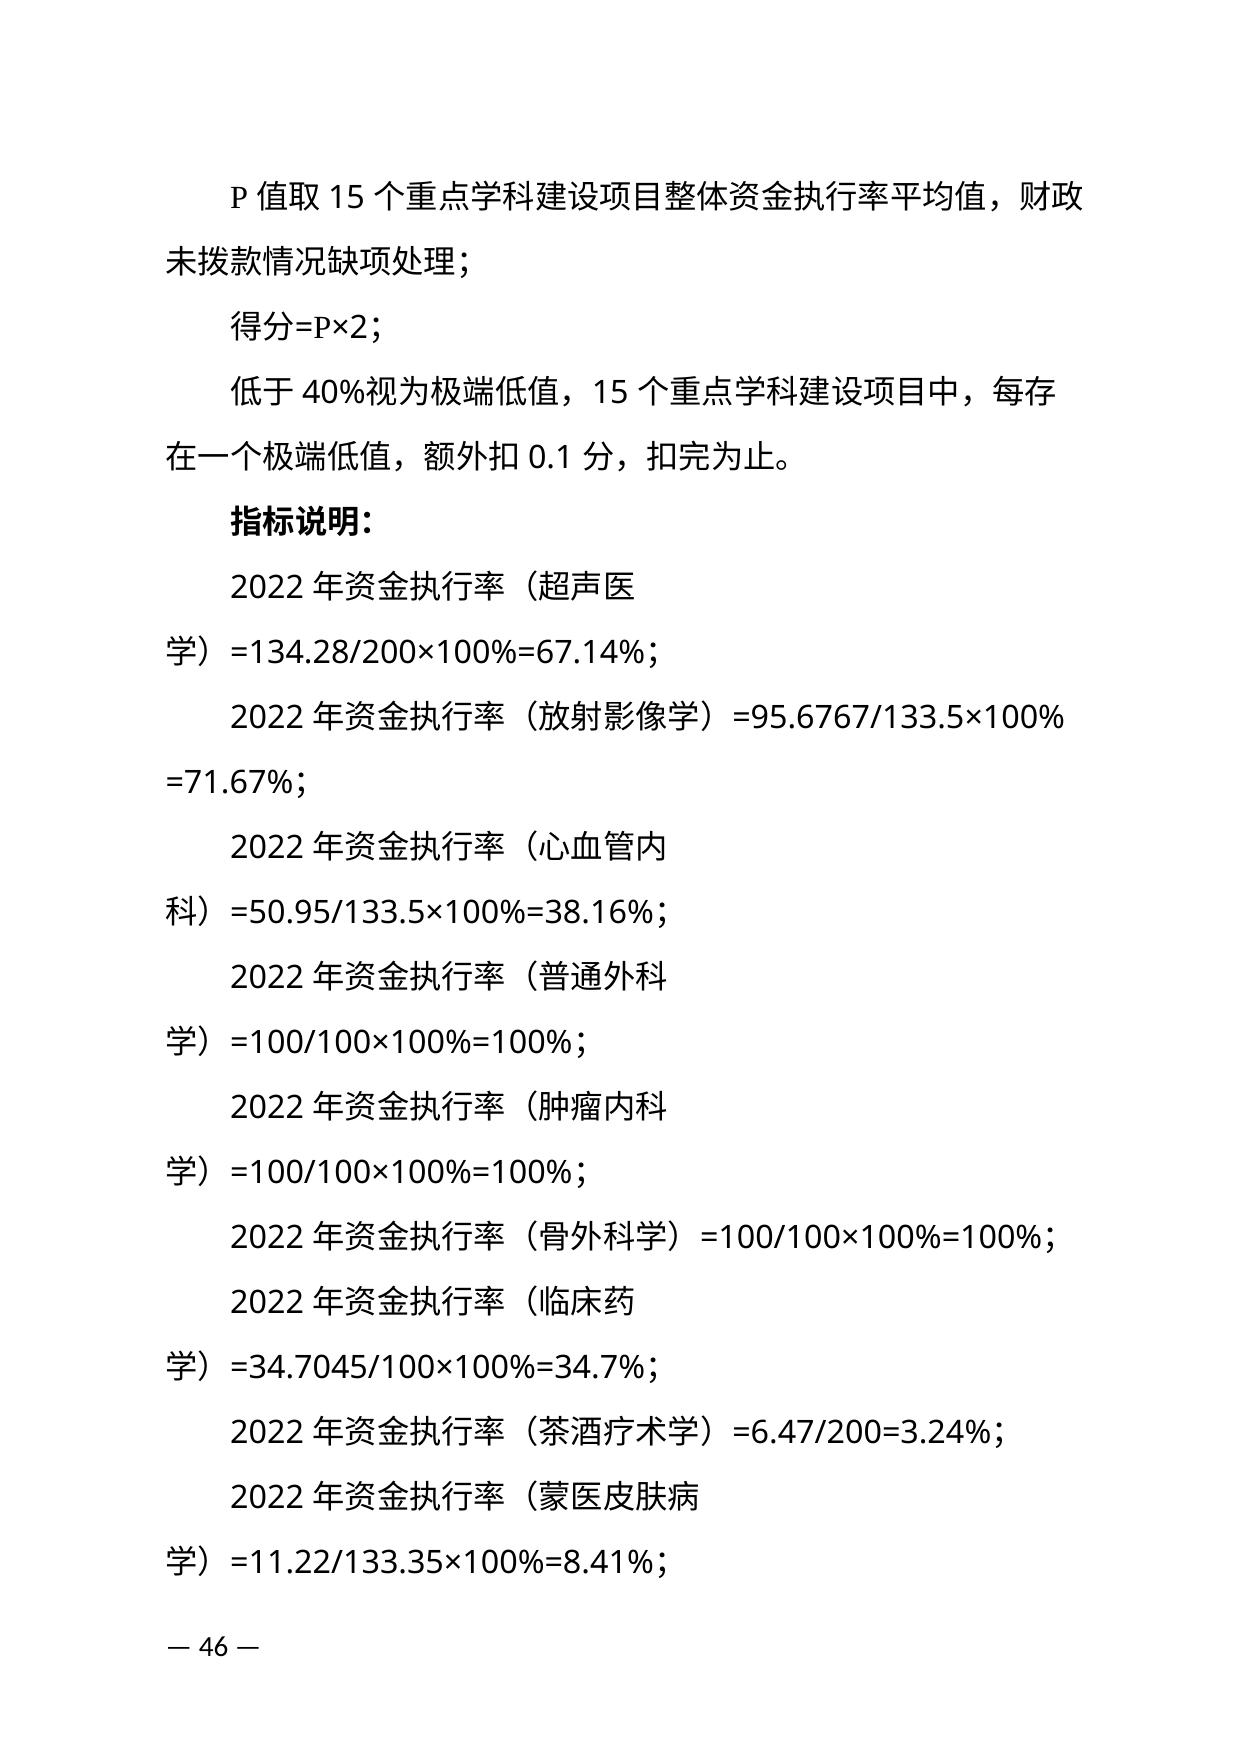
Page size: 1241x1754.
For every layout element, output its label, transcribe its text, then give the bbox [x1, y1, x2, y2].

text 2022 年资金执行率（放射影像学）=95.6767/133.5×100% =71.67%； [165, 682, 1087, 812]
text P 值取 15 个重点学科建设项目整体资金执行率平均值，财政未拨款情况缺项处理； [165, 162, 1087, 292]
text 得分=P×2； [165, 292, 1087, 357]
text 2022 年资金执行率（临床药学）=34.7045/100×100%=34.7%； [165, 1267, 1087, 1397]
text 2022 年资金执行率（骨外科学）=100/100×100%=100%； [165, 1202, 1087, 1267]
text 指标说明： [165, 487, 1087, 552]
text 2022 年资金执行率（茶酒疗术学）=6.47/200=3.24%； [165, 1397, 1087, 1462]
text 低于 40%视为极端低值，15 个重点学科建设项目中，每存在一个极端低值，额外扣 0.1 分，扣完为止。 [165, 357, 1087, 487]
text 2022 年资金执行率（普通外科学）=100/100×100%=100%； [165, 942, 1087, 1072]
text 2022 年资金执行率（超声医学）=134.28/200×100%=67.14%； [165, 552, 1087, 682]
text 2022 年资金执行率（心血管内科）=50.95/133.5×100%=38.16%； [165, 812, 1087, 942]
text 2022 年资金执行率（蒙医皮肤病学）=11.22/133.35×100%=8.41%； [165, 1462, 1087, 1592]
text 2022 年资金执行率（肿瘤内科学）=100/100×100%=100%； [165, 1072, 1087, 1202]
